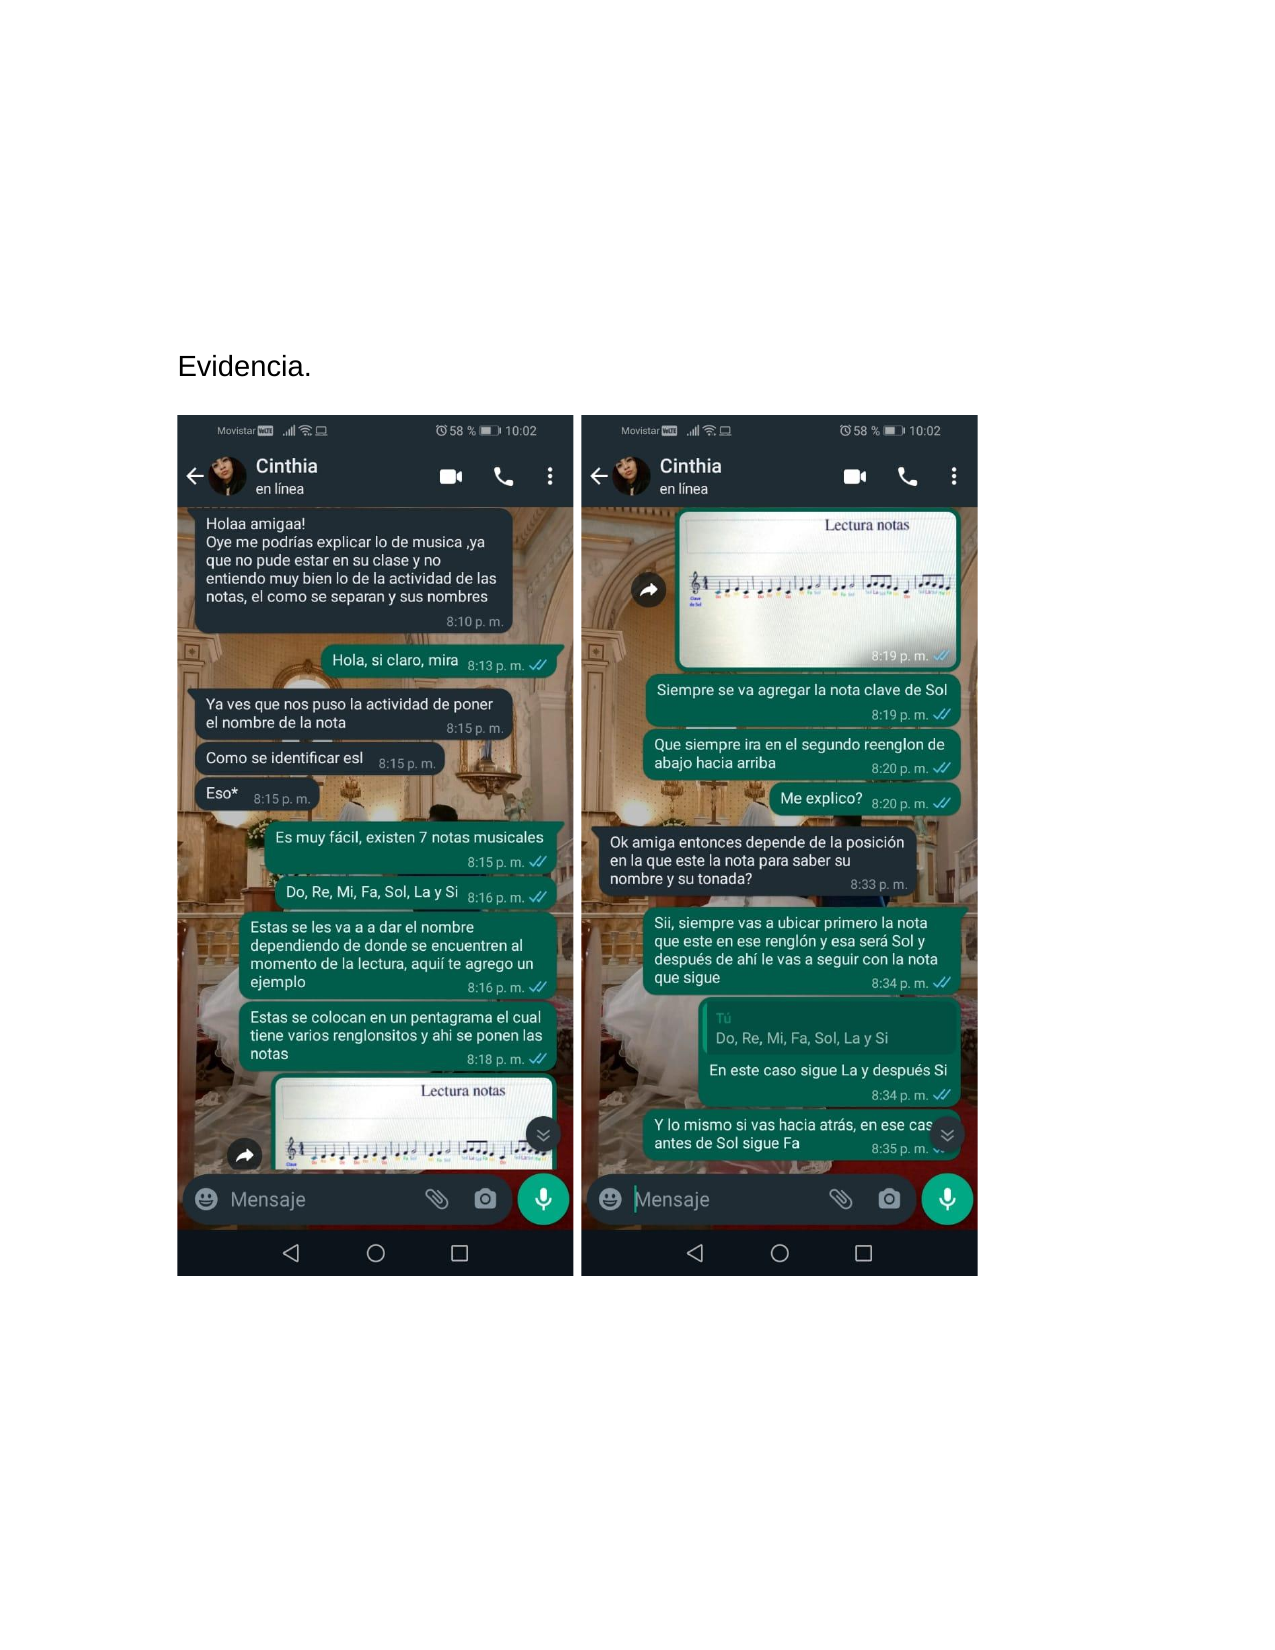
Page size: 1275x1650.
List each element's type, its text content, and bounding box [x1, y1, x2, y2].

picture [177, 415, 574, 1276]
picture [581, 415, 978, 1276]
text Evidencia. [177, 348, 1098, 382]
